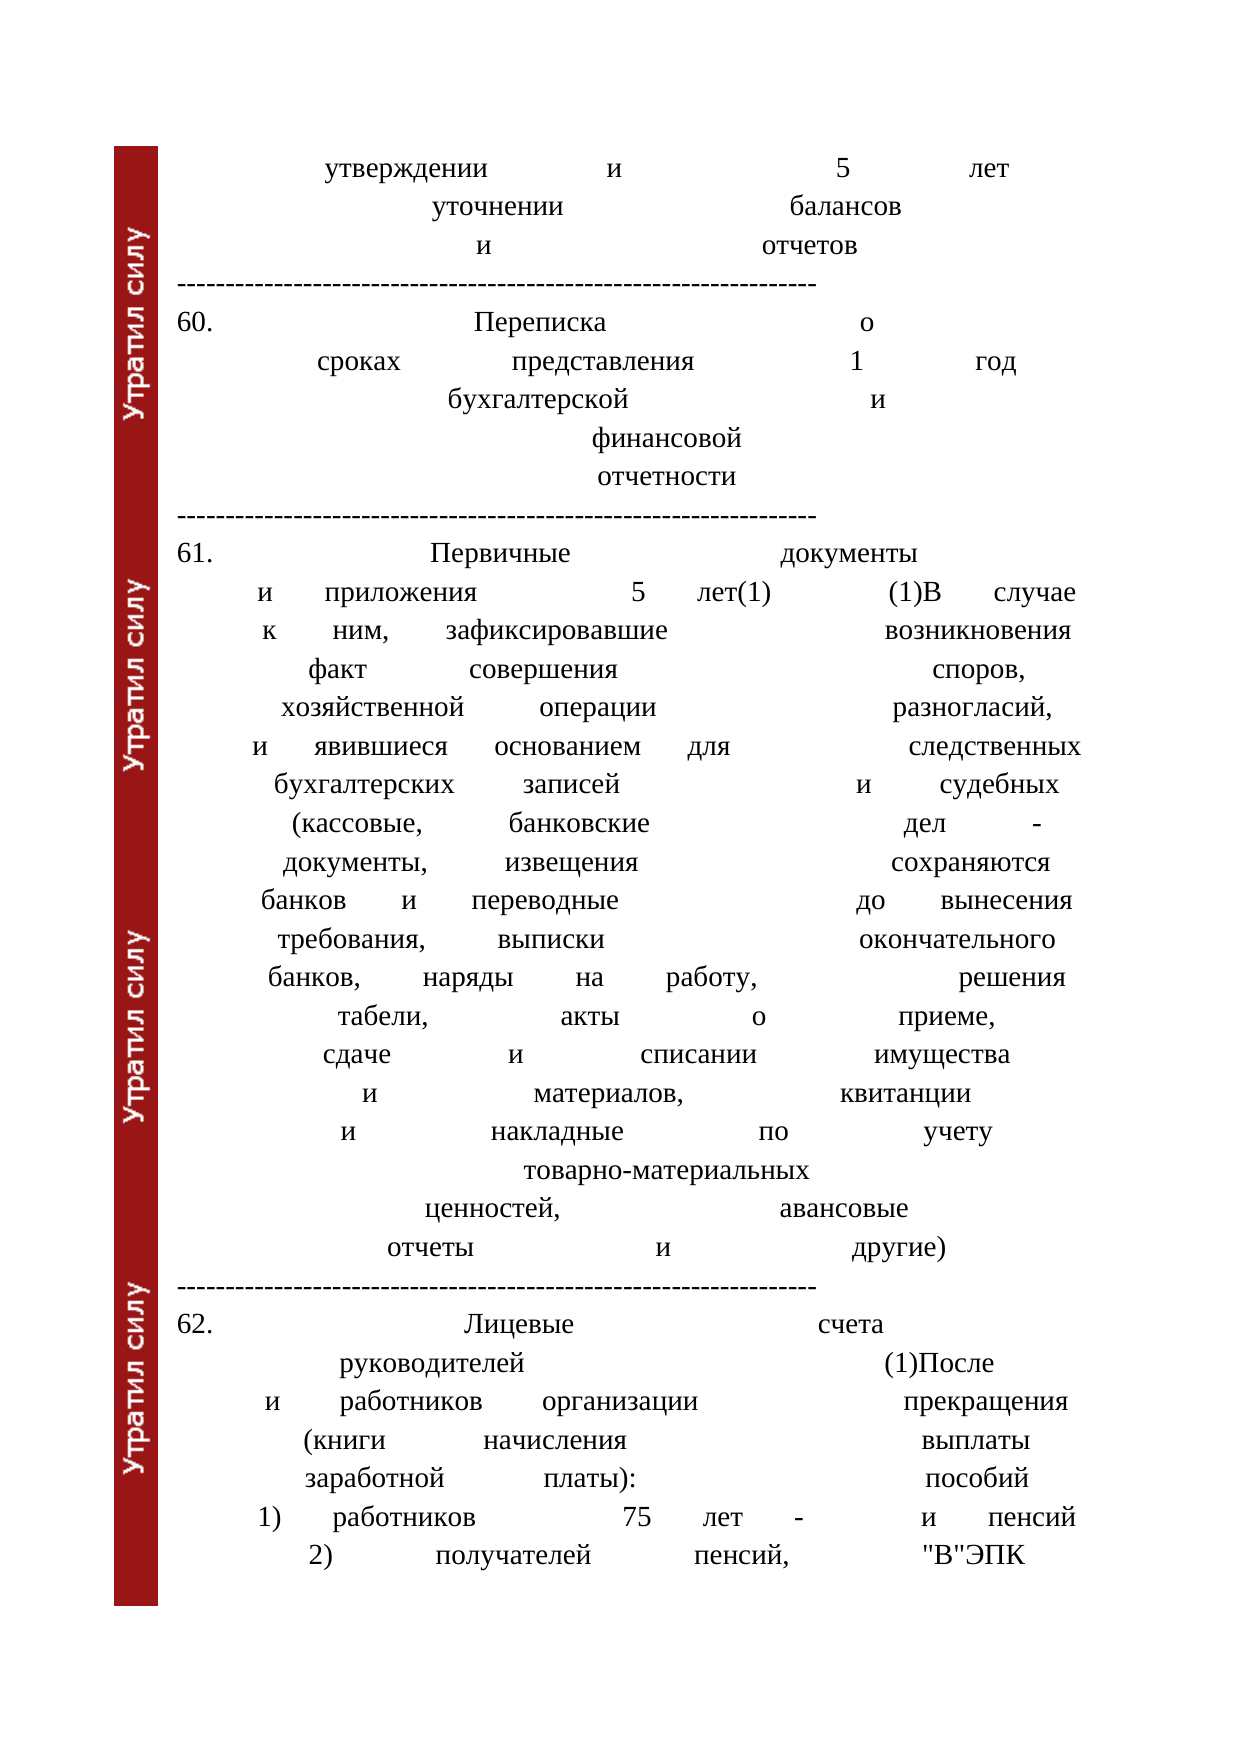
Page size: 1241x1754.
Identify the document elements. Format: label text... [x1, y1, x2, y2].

picture [114, 1571, 158, 1606]
picture [114, 146, 158, 150]
